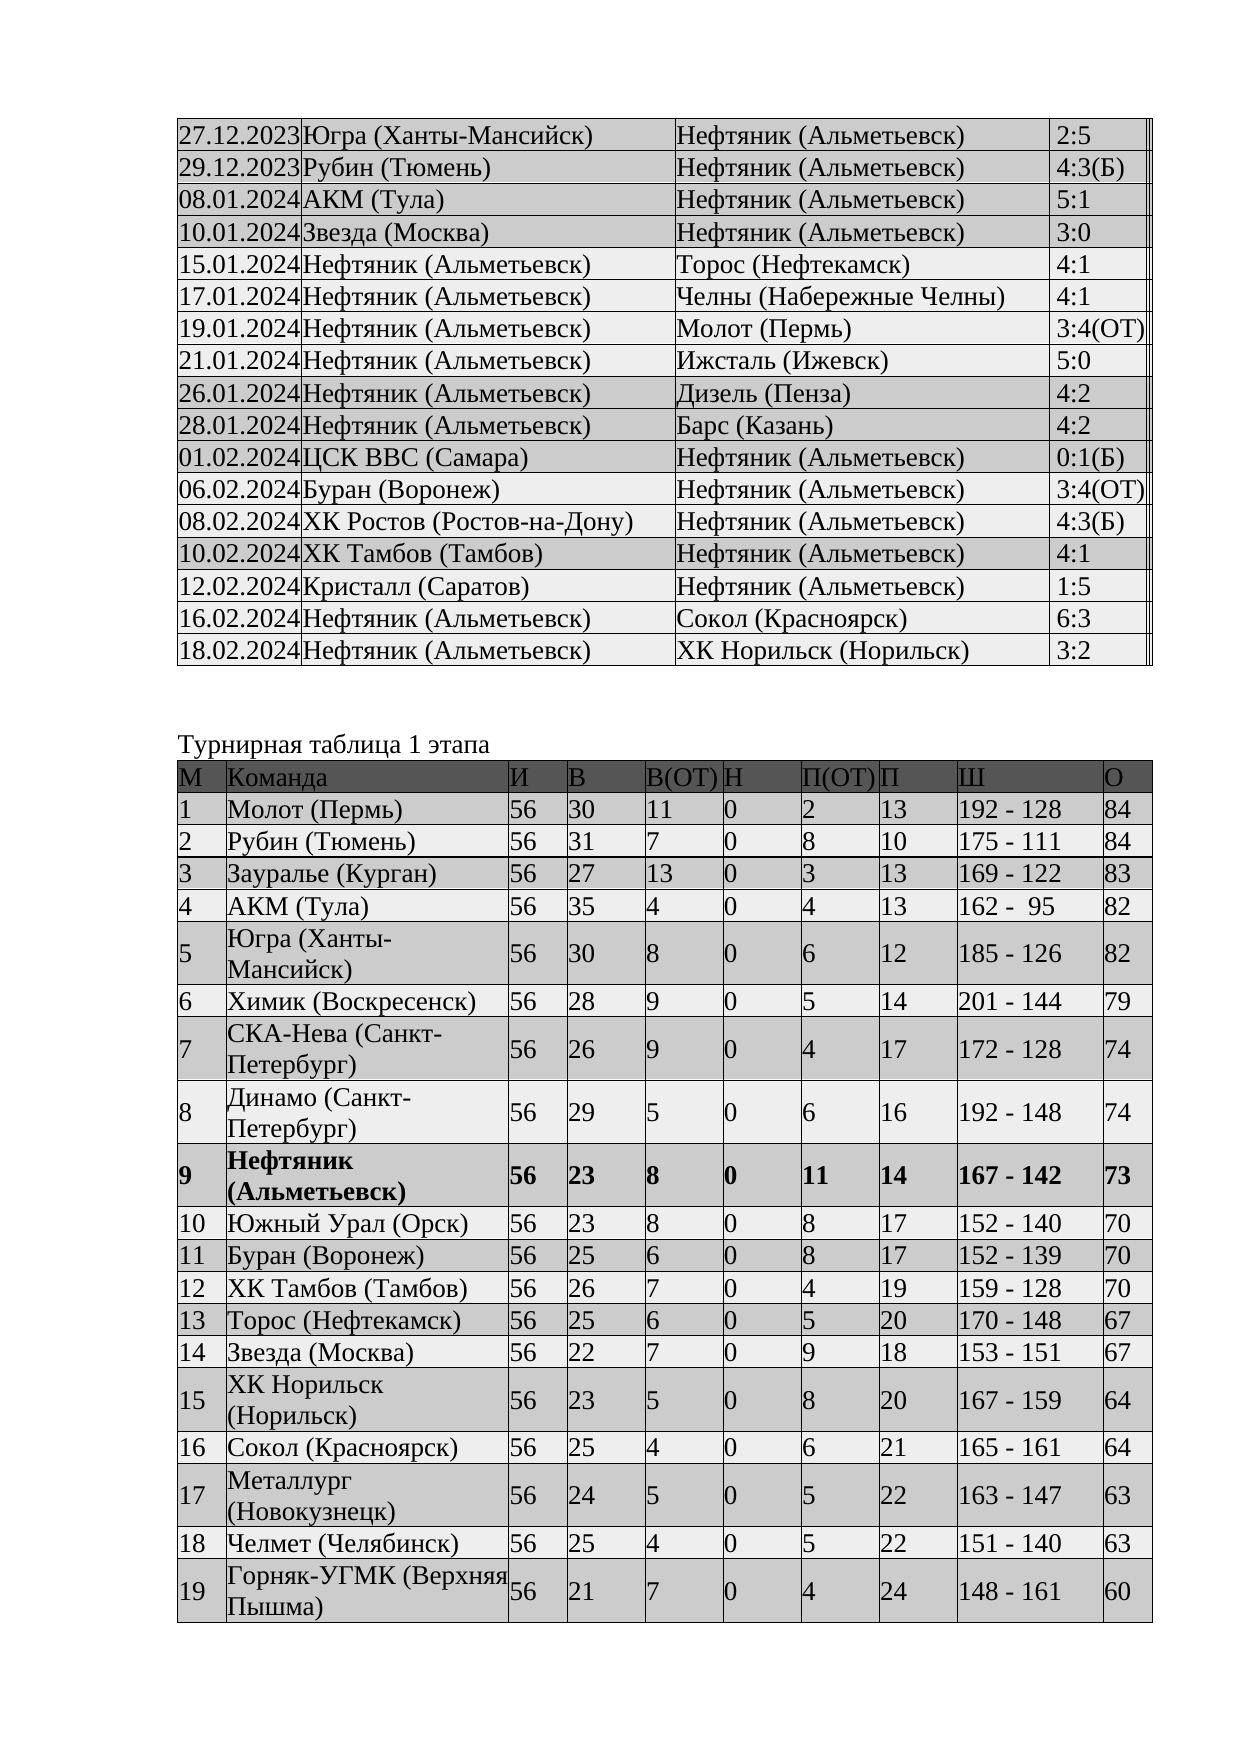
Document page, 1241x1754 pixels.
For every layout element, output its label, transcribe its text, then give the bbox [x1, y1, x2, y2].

table_cell 14 [880, 1144, 957, 1206]
table_cell 25 [568, 1527, 645, 1558]
table_cell 4:2 [1050, 409, 1146, 440]
table_cell 0 [724, 890, 801, 921]
table_cell 148 - 161 [958, 1559, 1103, 1622]
table_cell Нефтяник (Альметьевск) [676, 505, 1049, 537]
table_cell 5:1 [1050, 184, 1146, 215]
table_cell 8 [802, 1240, 879, 1271]
table_cell 4:1 [1050, 280, 1146, 311]
table_cell Молот (Пермь) [676, 312, 1049, 343]
table_cell Зауралье (Курган) [227, 858, 508, 888]
table_cell ХК Норильск (Норильск) [676, 634, 1049, 665]
table_cell 21 [880, 1432, 957, 1463]
table_cell 35 [568, 890, 645, 921]
table_cell Металлург (Новокузнецк) [227, 1464, 508, 1526]
table_cell Южный Урал (Орск) [227, 1207, 508, 1238]
table_cell Нефтяник (Альметьевск) [302, 248, 675, 279]
table_cell Молот (Пермь) [227, 793, 508, 824]
table_cell 20 [880, 1304, 957, 1335]
table_cell 175 - 111 [958, 825, 1103, 856]
table_cell 10.02.2024 [178, 538, 301, 569]
table_cell 192 - 148 [958, 1081, 1103, 1143]
table_cell 56 [509, 1527, 567, 1558]
table_cell 5 [802, 1527, 879, 1558]
table_cell 63 [1104, 1464, 1152, 1526]
table_cell 56 [509, 985, 567, 1016]
table_cell 13 [646, 858, 723, 888]
table_cell 185 - 126 [958, 922, 1103, 984]
table_header П [880, 761, 957, 792]
table_cell 56 [509, 793, 567, 824]
table_cell Нефтяник (Альметьевск) [676, 570, 1049, 601]
table_cell 56 [509, 1017, 567, 1079]
table_cell Нефтяник (Альметьевск) [227, 1144, 508, 1206]
table_cell 4:3(Б) [1050, 151, 1146, 182]
table_cell 56 [509, 858, 567, 888]
table_cell 5:0 [1050, 345, 1146, 376]
table_cell 16.02.2024 [178, 602, 301, 633]
table_cell 4 [802, 890, 879, 921]
table_cell СКА-Нева (Санкт-Петербург) [227, 1017, 508, 1079]
table_cell 25 [568, 1304, 645, 1335]
table_cell Ижсталь (Ижевск) [676, 345, 1049, 376]
table_cell 08.01.2024 [178, 184, 301, 215]
table_cell 56 [509, 1272, 567, 1303]
table_cell 8 [802, 1368, 879, 1431]
table_cell 10.01.2024 [178, 216, 301, 247]
table_cell 4:3(Б) [1050, 505, 1146, 537]
table_cell 169 - 122 [958, 858, 1103, 888]
table_cell 20 [880, 1368, 957, 1431]
table_cell 7 [178, 1017, 226, 1079]
table_header Команда [227, 761, 508, 792]
table_header Н [724, 761, 801, 792]
table_cell 201 - 144 [958, 985, 1103, 1016]
table_cell 4 [802, 1017, 879, 1079]
table_cell 15 [178, 1368, 226, 1431]
table_cell Динамо (Санкт-Петербург) [227, 1081, 508, 1143]
table_cell 64 [1104, 1432, 1152, 1463]
table_cell 0 [724, 1559, 801, 1622]
table_cell 5 [646, 1368, 723, 1431]
table_cell 4 [646, 1527, 723, 1558]
table_cell 10 [178, 1207, 226, 1238]
table_cell 23 [568, 1368, 645, 1431]
table_cell Рубин (Тюмень) [302, 151, 675, 182]
table_cell 0 [724, 1464, 801, 1526]
table_cell 159 - 128 [958, 1272, 1103, 1303]
table_cell Югра (Ханты-Мансийск) [302, 119, 675, 150]
table_cell Сокол (Красноярск) [227, 1432, 508, 1463]
table_cell 6 [802, 1081, 879, 1143]
table_cell 11 [178, 1240, 226, 1271]
table_cell Нефтяник (Альметьевск) [302, 312, 675, 343]
table_header В [568, 761, 645, 792]
table_cell 56 [509, 1207, 567, 1238]
table_cell 17 [880, 1017, 957, 1079]
table_cell 22 [880, 1527, 957, 1558]
table_cell 0 [724, 1207, 801, 1238]
table_cell Челмет (Челябинск) [227, 1527, 508, 1558]
table_cell 56 [509, 1432, 567, 1463]
table_cell 3:0 [1050, 216, 1146, 247]
table_cell 4 [178, 890, 226, 921]
table_cell 15.01.2024 [178, 248, 301, 279]
table_cell 17 [880, 1207, 957, 1238]
table_cell 0 [724, 858, 801, 888]
table_cell 165 - 161 [958, 1432, 1103, 1463]
table_cell 74 [1104, 1017, 1152, 1079]
table_cell 56 [509, 890, 567, 921]
table_cell 4 [646, 890, 723, 921]
table_cell 5 [178, 922, 226, 984]
table_cell 14 [178, 1336, 226, 1367]
table_cell 27 [568, 858, 645, 888]
table_cell 172 - 128 [958, 1017, 1103, 1079]
table_cell 06.02.2024 [178, 473, 301, 504]
table_cell 7 [646, 825, 723, 856]
table_cell 5 [802, 985, 879, 1016]
table_cell 0 [724, 1017, 801, 1079]
table_cell 22 [880, 1464, 957, 1526]
table_cell 84 [1104, 793, 1152, 824]
table_header П(ОТ) [802, 761, 879, 792]
table_cell 25 [568, 1432, 645, 1463]
table_cell 14 [880, 985, 957, 1016]
table_cell 67 [1104, 1304, 1152, 1335]
table_cell ХК Тамбов (Тамбов) [227, 1272, 508, 1303]
text Турнирная таблица 1 этапа [177, 729, 1152, 760]
table_cell ХК Тамбов (Тамбов) [302, 538, 675, 569]
table_cell 0 [724, 825, 801, 856]
table_cell 9 [646, 985, 723, 1016]
table_cell 163 - 147 [958, 1464, 1103, 1526]
table_cell ЦСК ВВС (Самара) [302, 441, 675, 472]
table_cell Югра (Ханты-Мансийск) [227, 922, 508, 984]
table_cell 3 [178, 858, 226, 888]
table_cell 13 [880, 793, 957, 824]
table_cell АКМ (Тула) [302, 184, 675, 215]
table_cell Рубин (Тюмень) [227, 825, 508, 856]
table_cell 17.01.2024 [178, 280, 301, 311]
table_cell 24 [880, 1559, 957, 1622]
table_cell Нефтяник (Альметьевск) [676, 538, 1049, 569]
table_cell 6 [802, 922, 879, 984]
table_cell 4 [802, 1559, 879, 1622]
table_cell 26 [568, 1017, 645, 1079]
table_cell 9 [178, 1144, 226, 1206]
table_cell 0 [724, 1527, 801, 1558]
table_cell 74 [1104, 1081, 1152, 1143]
table_cell 8 [646, 1207, 723, 1238]
table_cell 56 [509, 1559, 567, 1622]
table_cell 70 [1104, 1240, 1152, 1271]
table_cell 5 [646, 1464, 723, 1526]
table_cell 7 [646, 1272, 723, 1303]
table_cell 0 [724, 985, 801, 1016]
table_cell 83 [1104, 858, 1152, 888]
table_cell 18 [880, 1336, 957, 1367]
table_cell 10 [880, 825, 957, 856]
table_cell 9 [646, 1017, 723, 1079]
table_cell Челны (Набережные Челны) [676, 280, 1049, 311]
table_cell 9 [802, 1336, 879, 1367]
table_cell 12 [178, 1272, 226, 1303]
table_header М [178, 761, 226, 792]
table_cell 17 [880, 1240, 957, 1271]
table_cell 56 [509, 922, 567, 984]
table_cell 18.02.2024 [178, 634, 301, 665]
table_cell 11 [646, 793, 723, 824]
table_cell 1 [178, 793, 226, 824]
table_cell 82 [1104, 890, 1152, 921]
table_cell Звезда (Москва) [302, 216, 675, 247]
table_cell 29.12.2023 [178, 151, 301, 182]
table_cell 56 [509, 1368, 567, 1431]
table_cell 5 [802, 1304, 879, 1335]
table_cell 16 [880, 1081, 957, 1143]
table_cell 3:2 [1050, 634, 1146, 665]
table_cell 8 [646, 1144, 723, 1206]
table_cell Нефтяник (Альметьевск) [302, 345, 675, 376]
table_cell 7 [646, 1559, 723, 1622]
table_cell 2 [802, 793, 879, 824]
table_cell 17 [178, 1464, 226, 1526]
table_cell Барс (Казань) [676, 409, 1049, 440]
table_cell 8 [178, 1081, 226, 1143]
table_cell 30 [568, 922, 645, 984]
table_cell 6:3 [1050, 602, 1146, 633]
table_cell 6 [178, 985, 226, 1016]
table_cell 4:1 [1050, 538, 1146, 569]
table_cell Нефтяник (Альметьевск) [676, 184, 1049, 215]
table_cell 4:1 [1050, 248, 1146, 279]
table_cell 30 [568, 793, 645, 824]
table_cell 28.01.2024 [178, 409, 301, 440]
table_header Ш [958, 761, 1103, 792]
table_cell 79 [1104, 985, 1152, 1016]
table_cell 8 [646, 922, 723, 984]
table_cell Нефтяник (Альметьевск) [676, 216, 1049, 247]
table_cell 5 [802, 1464, 879, 1526]
table_cell 23 [568, 1207, 645, 1238]
table_cell 0 [724, 1432, 801, 1463]
table_cell 3:4(OT) [1050, 473, 1146, 504]
table_cell 0 [724, 922, 801, 984]
table_cell 63 [1104, 1527, 1152, 1558]
table_cell Кристалл (Саратов) [302, 570, 675, 601]
table_cell 18 [178, 1527, 226, 1558]
table_cell 11 [802, 1144, 879, 1206]
table_cell 167 - 159 [958, 1368, 1103, 1431]
table_cell Нефтяник (Альметьевск) [676, 473, 1049, 504]
table_cell 0 [724, 793, 801, 824]
table_cell Нефтяник (Альметьевск) [302, 409, 675, 440]
table_header О [1104, 761, 1152, 792]
table_cell Буран (Воронеж) [227, 1240, 508, 1271]
table_cell Нефтяник (Альметьевск) [302, 602, 675, 633]
table_cell 13 [880, 890, 957, 921]
table_cell 26 [568, 1272, 645, 1303]
table_cell 56 [509, 1081, 567, 1143]
table_cell Горняк-УГМК (Верхняя Пышма) [227, 1559, 508, 1622]
table_cell Нефтяник (Альметьевск) [676, 119, 1049, 150]
table_cell 0:1(Б) [1050, 441, 1146, 472]
table_cell АКМ (Тула) [227, 890, 508, 921]
table_cell 27.12.2023 [178, 119, 301, 150]
table_cell 13 [178, 1304, 226, 1335]
table_cell 192 - 128 [958, 793, 1103, 824]
table_cell 4:2 [1050, 377, 1146, 408]
table_cell 25 [568, 1240, 645, 1271]
table_cell 28 [568, 985, 645, 1016]
table_cell 3 [802, 858, 879, 888]
table_cell 73 [1104, 1144, 1152, 1206]
table_cell 84 [1104, 825, 1152, 856]
table_cell 4 [802, 1272, 879, 1303]
table_cell 4 [646, 1432, 723, 1463]
table_cell 0 [724, 1240, 801, 1271]
table_cell 3:4(OT) [1050, 312, 1146, 343]
table_cell 0 [724, 1272, 801, 1303]
table_cell Нефтяник (Альметьевск) [302, 377, 675, 408]
table_cell 152 - 139 [958, 1240, 1103, 1271]
table_header И [509, 761, 567, 792]
table_cell Нефтяник (Альметьевск) [302, 634, 675, 665]
table_cell Торос (Нефтекамск) [227, 1304, 508, 1335]
table_cell Химик (Воскресенск) [227, 985, 508, 1016]
table_cell 21.01.2024 [178, 345, 301, 376]
table_cell 67 [1104, 1336, 1152, 1367]
table_cell 12 [880, 922, 957, 984]
table_cell 70 [1104, 1207, 1152, 1238]
table_cell 70 [1104, 1272, 1152, 1303]
table_cell 6 [802, 1432, 879, 1463]
table_cell Нефтяник (Альметьевск) [302, 280, 675, 311]
table_cell 21 [568, 1559, 645, 1622]
table_cell Торос (Нефтекамск) [676, 248, 1049, 279]
table_cell Сокол (Красноярск) [676, 602, 1049, 633]
table_cell Дизель (Пенза) [676, 377, 1049, 408]
table_cell 23 [568, 1144, 645, 1206]
table_cell 0 [724, 1304, 801, 1335]
table_cell 0 [724, 1368, 801, 1431]
table_cell 167 - 142 [958, 1144, 1103, 1206]
table_cell 12.02.2024 [178, 570, 301, 601]
table_cell 19.01.2024 [178, 312, 301, 343]
table_cell 5 [646, 1081, 723, 1143]
table_cell 82 [1104, 922, 1152, 984]
table_cell 56 [509, 1304, 567, 1335]
table_cell Буран (Воронеж) [302, 473, 675, 504]
table_cell 56 [509, 1464, 567, 1526]
table_cell 64 [1104, 1368, 1152, 1431]
table_cell 13 [880, 858, 957, 888]
table_cell 19 [178, 1559, 226, 1622]
table_cell 56 [509, 1144, 567, 1206]
table_cell 16 [178, 1432, 226, 1463]
table_header В(ОТ) [646, 761, 723, 792]
table_cell 2:5 [1050, 119, 1146, 150]
table_cell ХК Норильск (Норильск) [227, 1368, 508, 1431]
table_cell 01.02.2024 [178, 441, 301, 472]
table_cell 153 - 151 [958, 1336, 1103, 1367]
table_cell 0 [724, 1081, 801, 1143]
table_cell Нефтяник (Альметьевск) [676, 441, 1049, 472]
table_cell 56 [509, 1336, 567, 1367]
table_cell 2 [178, 825, 226, 856]
table_cell 0 [724, 1336, 801, 1367]
table_cell 31 [568, 825, 645, 856]
table_cell 6 [646, 1240, 723, 1271]
table_cell Нефтяник (Альметьевск) [676, 151, 1049, 182]
table_cell Звезда (Москва) [227, 1336, 508, 1367]
table_cell 0 [724, 1144, 801, 1206]
table_cell 22 [568, 1336, 645, 1367]
table_cell 6 [646, 1304, 723, 1335]
table_cell 26.01.2024 [178, 377, 301, 408]
table_cell 08.02.2024 [178, 505, 301, 537]
table_cell 170 - 148 [958, 1304, 1103, 1335]
table_cell 151 - 140 [958, 1527, 1103, 1558]
table_cell 1:5 [1050, 570, 1146, 601]
table_cell 162 - 95 [958, 890, 1103, 921]
table_cell 7 [646, 1336, 723, 1367]
table_cell 56 [509, 825, 567, 856]
table_cell 56 [509, 1240, 567, 1271]
table_cell 19 [880, 1272, 957, 1303]
table_cell 8 [802, 825, 879, 856]
table_cell 24 [568, 1464, 645, 1526]
table_cell 60 [1104, 1559, 1152, 1622]
table_cell 29 [568, 1081, 645, 1143]
table_cell ХК Ростов (Ростов-на-Дону) [302, 505, 675, 537]
table_cell 8 [802, 1207, 879, 1238]
table_cell 152 - 140 [958, 1207, 1103, 1238]
